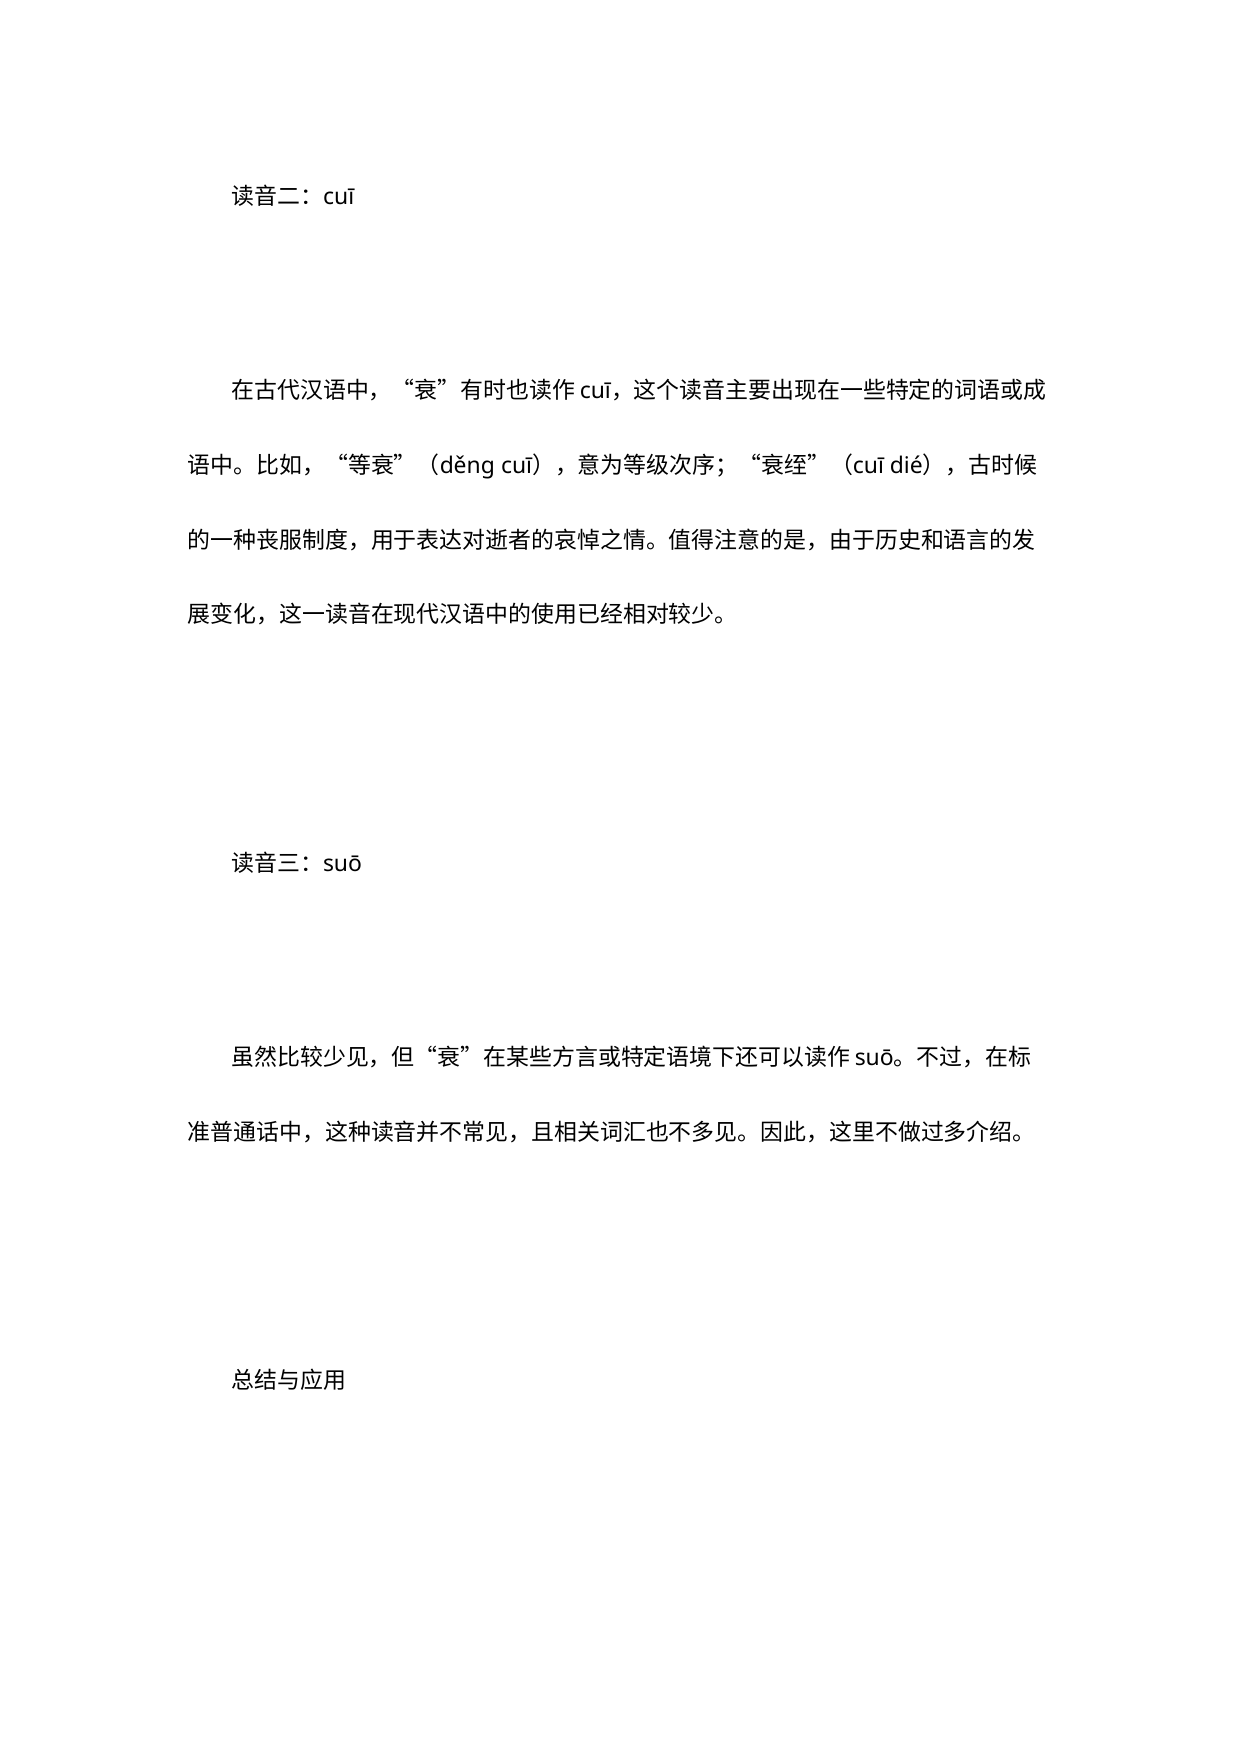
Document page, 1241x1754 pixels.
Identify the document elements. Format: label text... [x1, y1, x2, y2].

text 虽然比较少见，但“衰”在某些方言或特定语境下还可以读作suō。不过，在标准普通话中，这种读音并不常见，且相关词汇也不多见。因此，这里不做过多介绍。 [187, 1023, 1053, 1163]
text 在古代汉语中，“衰”有时也读作cuī，这个读音主要出现在一些特定的词语或成语中。比如，“等衰”（děng cuī），意为等级次序；“衰绖”（cuī dié），古时候的一种丧服制度，用于表达对逝者的哀悼之情。值得注意的是，由于历史和语言的发展变化，这一读音在现代汉语中的使用已经相对较少。 [187, 356, 1053, 645]
text 读音二：cuī [187, 162, 1053, 227]
text 读音三：suō [187, 828, 1053, 893]
text 总结与应用 [187, 1346, 1053, 1411]
